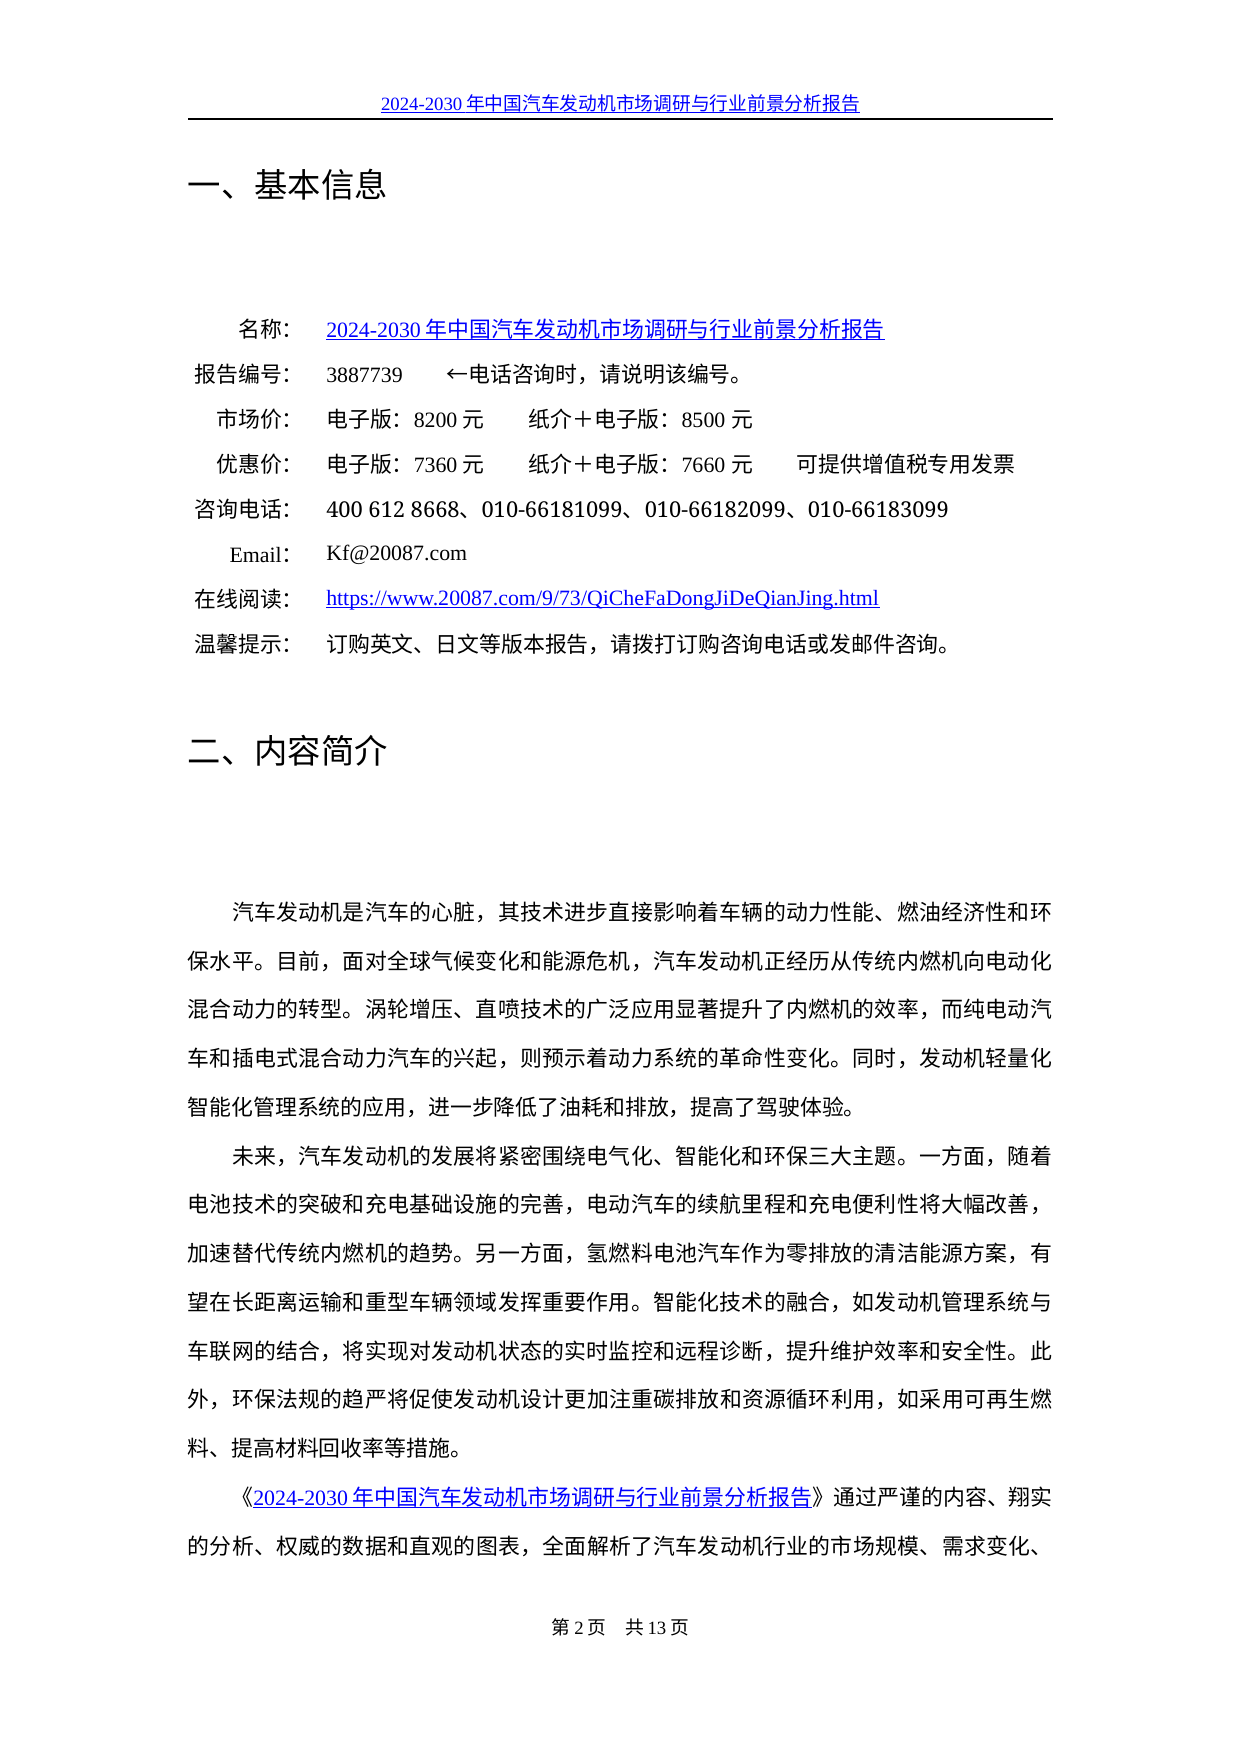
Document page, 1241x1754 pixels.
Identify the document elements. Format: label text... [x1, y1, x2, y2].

table_cell [315, 582, 1073, 627]
table_header 2024-2030年中国汽车发动机市场调研与行业前景分析报告 [315, 312, 1073, 357]
table_header 名称： [167, 312, 315, 357]
table_cell 市场价： [167, 402, 315, 447]
table_cell 在线阅读： [167, 582, 315, 627]
table_cell 电子版：7360 元 纸介＋电子版：7660 元 可提供增值税专用发票 [315, 447, 1073, 492]
table_cell 400 612 8668、010-66181099、010-66182099、010-66183099 [315, 492, 1073, 537]
table_cell 优惠价： [167, 447, 315, 492]
table_cell 咨询电话： [167, 492, 315, 537]
table_cell 温馨提示： [167, 627, 315, 672]
table_cell 订购英文、日文等版本报告，请拨打订购咨询电话或发邮件咨询。 [315, 627, 1073, 672]
table_cell 3887739 ←电话咨询时，请说明该编号。 [315, 357, 1073, 402]
table_cell 电子版：8200 元 纸介＋电子版：8500 元 [315, 402, 1073, 447]
table_cell 报告编号： [167, 357, 315, 402]
title 一、基本信息 [187, 150, 1053, 215]
table_cell Kf@20087.com [315, 537, 1073, 582]
table_cell Email： [167, 537, 315, 582]
title 二、内容简介 [187, 717, 1053, 782]
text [187, 894, 1053, 1561]
